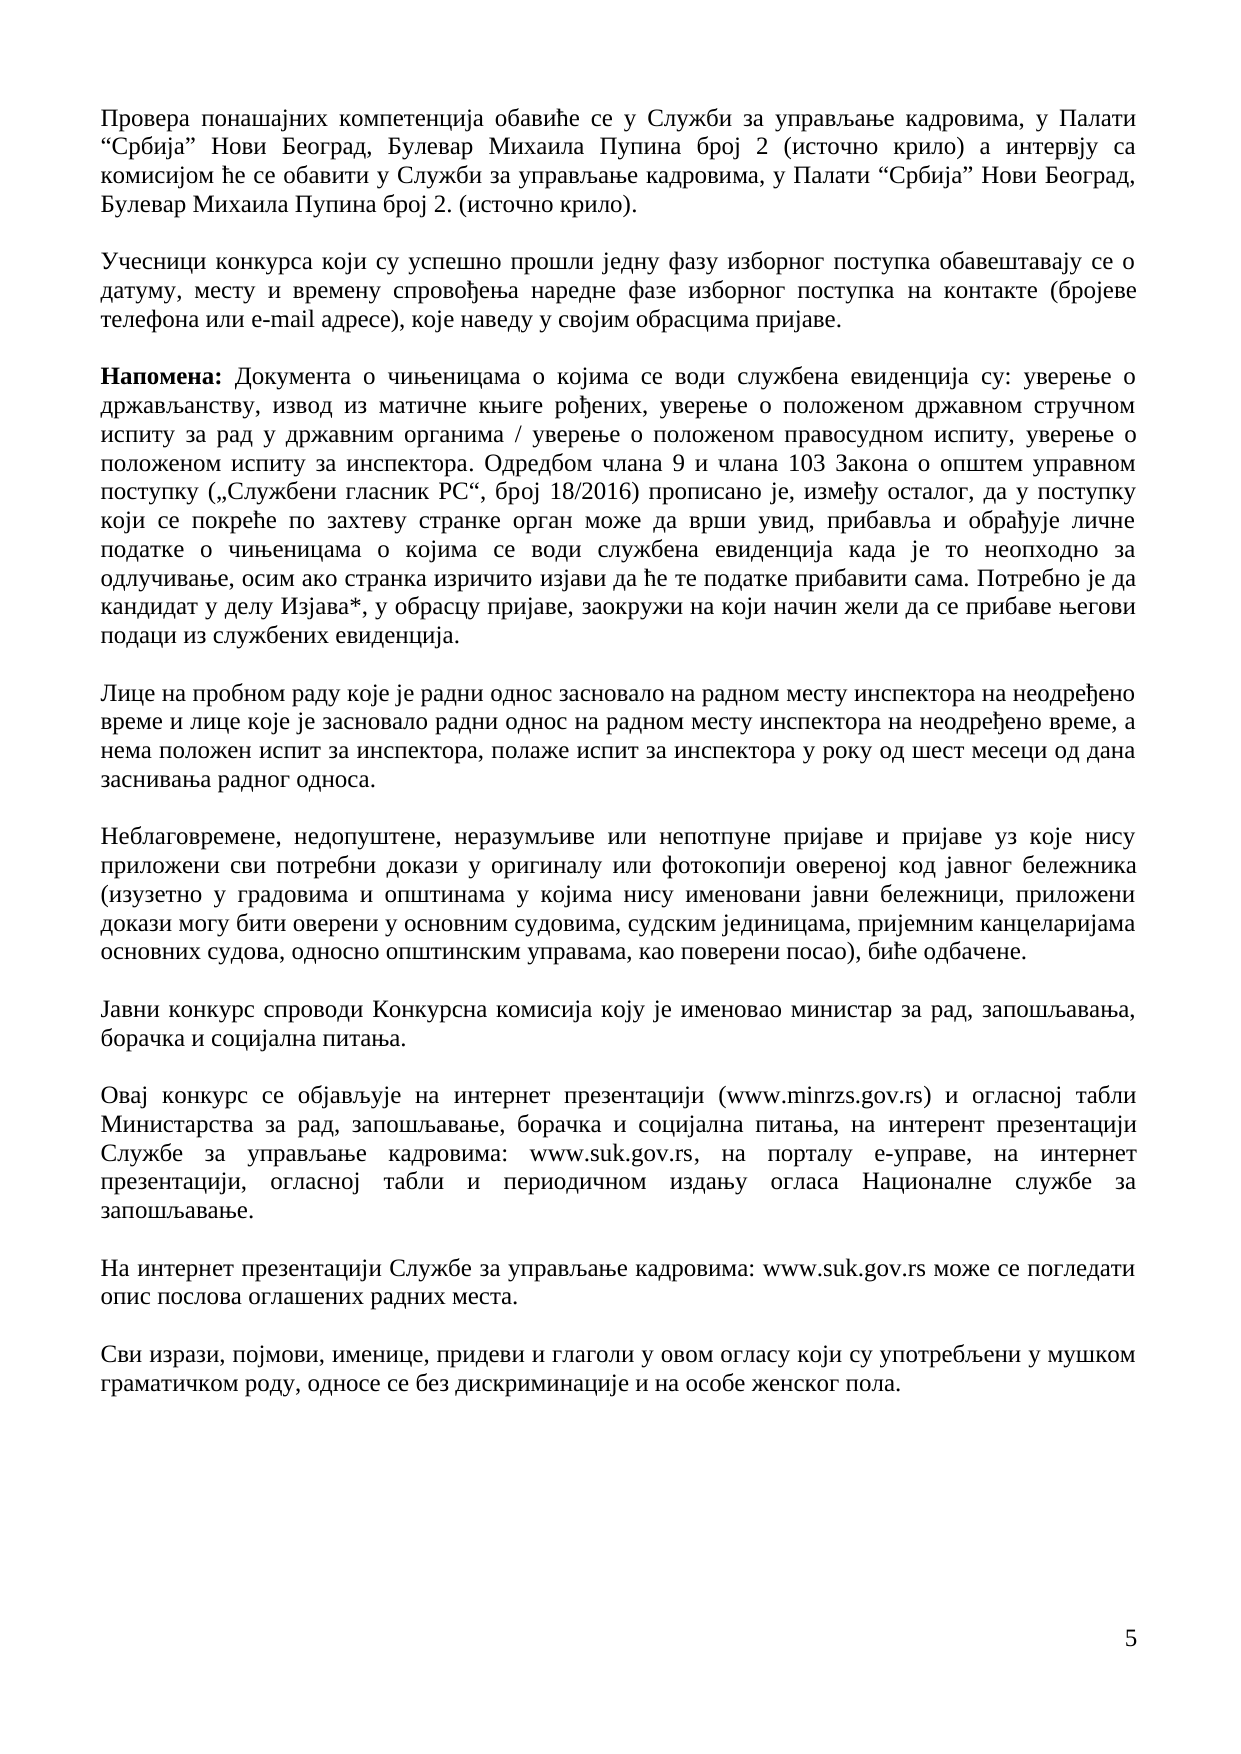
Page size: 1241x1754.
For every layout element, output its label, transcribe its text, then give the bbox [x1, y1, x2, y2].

text Сви изрази, појмови, именице, придеви и глаголи у овом огласу који су употребљени у мушком граматичком роду, односе се без дискриминације и на особе женског пола. [100, 1339, 1137, 1396]
text Напомена: Документа о чињеницама о којима се води службена евиденција су: уверење о држављанству, извод из матичне књиге рођених, уверење о положеном државном стручном испиту за рад у државним органима / уверење о положеном правосудном испиту, уверење о положеном испиту за инспектора. Одредбом члана 9 и члана 103 Закона о општем управном поступку („Службени гласник РС“, број 18/2016) прописано је, између осталог, да у поступку који се покреће по захтеву странке орган може да врши увид, прибавља и обрађује личне податке о чињеницама о којима се води службена евиденција када је то неопходно за одлучивање, осим ако странка изричито изјави да ће те податке прибавити сама. Потребно је да кандидат у делу Изјава*, у обрасцу пријаве, заокружи на који начин жели да се прибаве његови подаци из службених евиденција. [100, 361, 1137, 649]
text Провера понашајних компетенција обавиће се у Служби за управљање кадровима, у Палати “Србија” Нови Београд, Булевар Михаила Пупина број 2 (источно крило) а интервју са комисијом ће се обавити у Служби за управљање кадровима, у Палати “Србија” Нови Београд, Булевар Михаила Пупина број 2. (источно крило). [100, 103, 1137, 218]
text На интернет презентацији Службе за управљање кадровима: www.suk.gov.rs може се погледати опис послова оглашених радних места. [100, 1253, 1137, 1310]
text Неблаговремене, недопуштене, неразумљиве или непотпуне пријаве и пријаве уз које нису приложени сви потребни докази у оригиналу или фотокопији овереној код јавног бележника (изузетно у градовима и општинама у којима нису именовани јавни бележници, приложени докази могу бити оверени у основним судовима, судским јединицама, пријемним канцеларијама основних судова, односно општинским управама, као поверени посао), биће одбачене. [100, 821, 1137, 965]
text Овај конкурс се објављује на интернет презентацији (www.minrzs.gov.rs) и огласној табли Министарствa за рад, запошљавање, борачка и социјална питања, на интерент презентацији Службе за управљање кадровима: www.suk.gov.rs, на порталу е-управе, на интернет презентацији, огласној табли и периодичном издању огласа Националне службе за запошљавање. [100, 1080, 1137, 1224]
text Јавни конкурс спроводи Конкурсна комисија коју је именовао министар за рад, запошљавања, борачка и социјална питања. [100, 994, 1137, 1051]
text Лице на пробном раду које је радни однос засновало на радном месту инспектора на неодређено време и лице које је засновало радни однос на радном месту инспектора на неодређено време, а нема положен испит за инспектора, полаже испит за инспектора у року од шест месеци од дана заснивања радног односа. [100, 678, 1137, 793]
text Учесници конкурса који су успешно прошли једну фазу изборног поступка обавештавају се о датуму, месту и времену спровођења наредне фазе изборног поступка на контакте (бројеве телефона или e-mail адресе), које наведу у својим обрасцима пријаве. [100, 246, 1137, 333]
